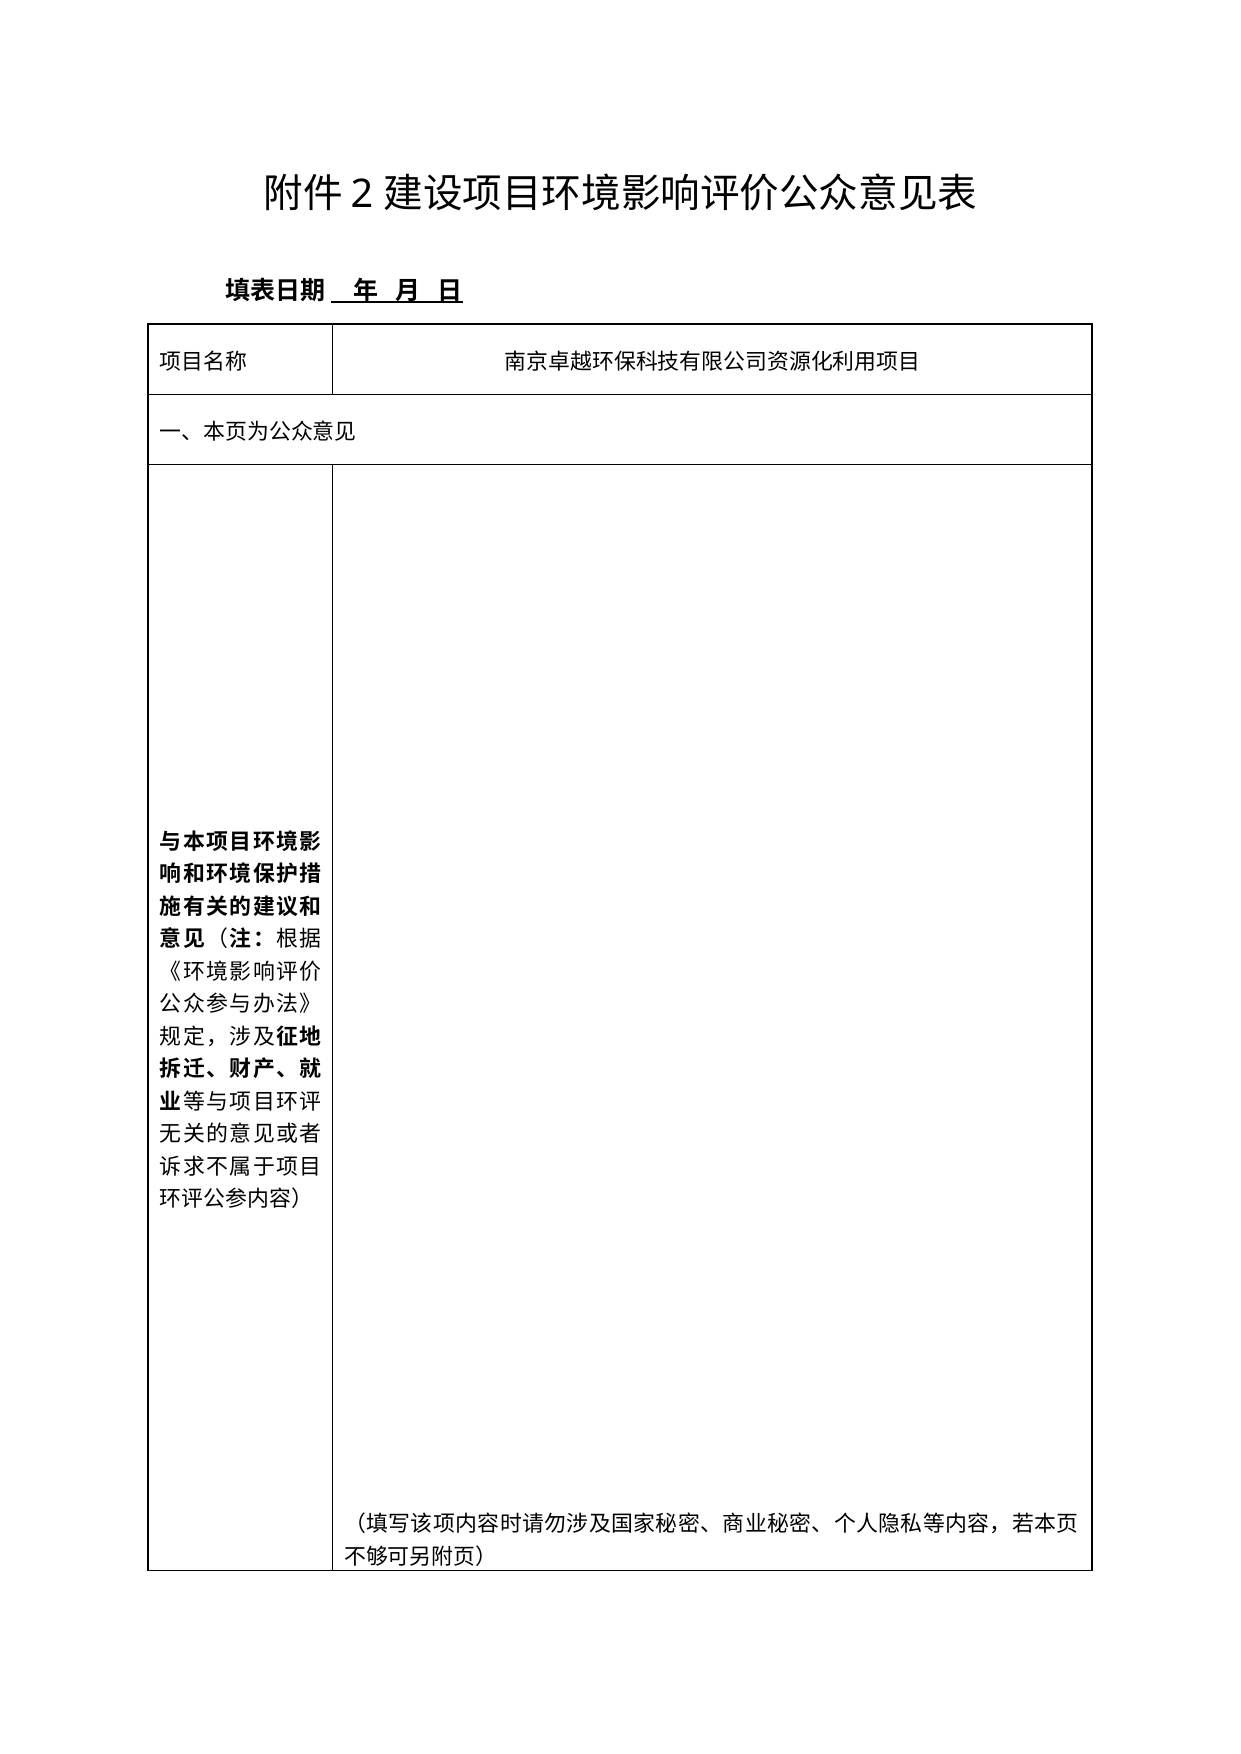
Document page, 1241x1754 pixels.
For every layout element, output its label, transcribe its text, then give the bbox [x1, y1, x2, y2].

text 附件2 建设项目环境影响评价公众意见表 [187, 162, 1053, 219]
table_header 南京卓越环保科技有限公司资源化利用项目 [333, 325, 1091, 393]
text 填表日期 年 月 日 [187, 270, 1053, 306]
table_cell 一、本页为公众意见 [149, 395, 1091, 464]
table_cell （填写该项内容时请勿涉及国家秘密、商业秘密、个人隐私等内容，若本页不够可另附页） [333, 465, 1091, 1570]
table_cell 与本项目环境影响和环境保护措施有关的建议和意见（注：根据《环境影响评价公众参与办法》规定，涉及征地拆迁、财产、就业等与项目环评无关的意见或者诉求不属于项目环评公参内容） [149, 465, 332, 1570]
table_header 项目名称 [149, 325, 332, 393]
